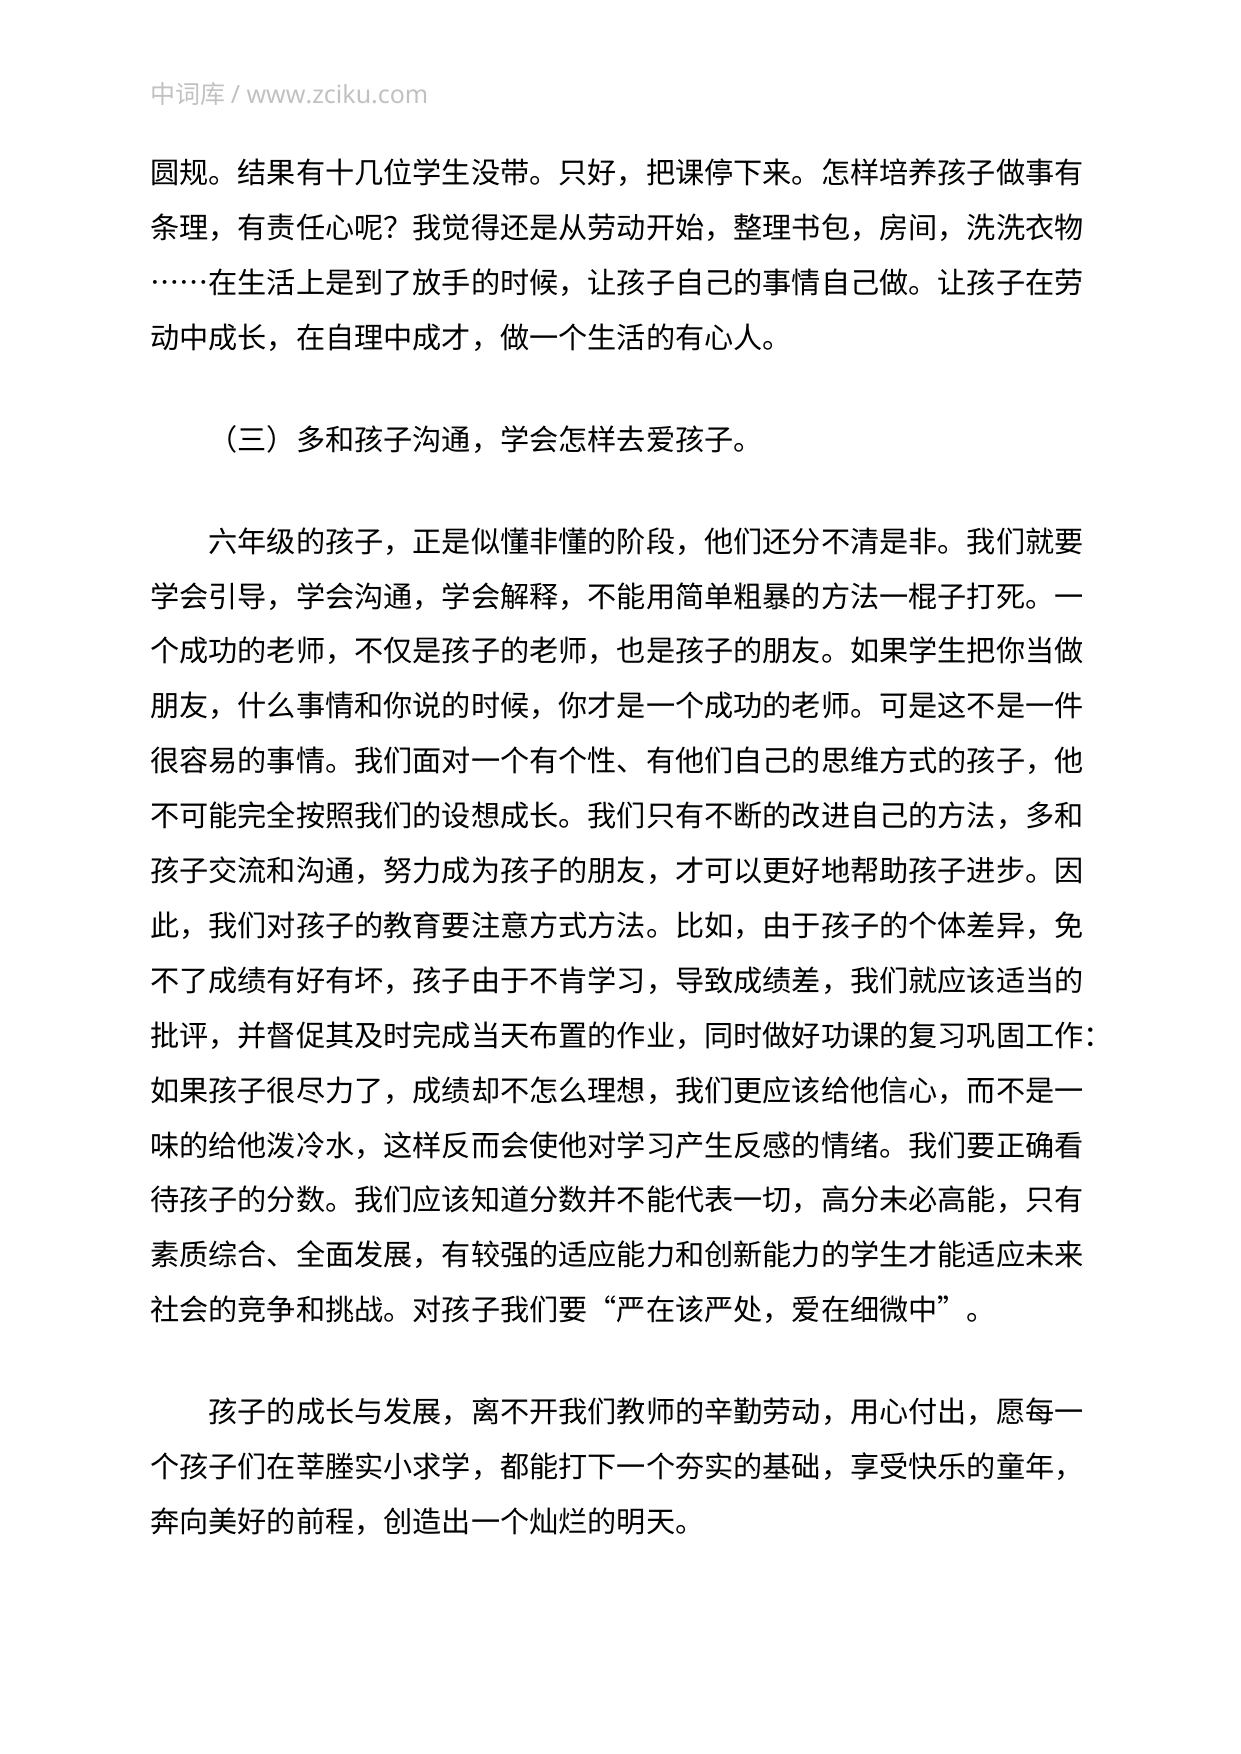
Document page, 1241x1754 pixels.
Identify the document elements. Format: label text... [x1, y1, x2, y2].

text 六年级的孩子，正是似懂非懂的阶段，他们还分不清是非。我们就要学会引导，学会沟通，学会解释，不能用简单粗暴的方法一棍子打死。一个成功的老师，不仅是孩子的老师，也是孩子的朋友。如果学生把你当做朋友，什么事情和你说的时候，你才是一个成功的老师。可是这不是一件很容易的事情。我们面对一个有个性、有他们自己的思维方式的孩子，他不可能完全按照我们的设想成长。我们只有不断的改进自己的方法，多和孩子交流和沟通，努力成为孩子的朋友，才可以更好地帮助孩子进步。因此，我们对孩子的教育要注意方式方法。比如，由于孩子的个体差异，免不了成绩有好有坏，孩子由于不肯学习，导致成绩差，我们就应该适当的批评，并督促其及时完成当天布置的作业，同时做好功课的复习巩固工作：如果孩子很尽力了，成绩却不怎么理想，我们更应该给他信心，而不是一味的给他泼冷水，这样反而会使他对学习产生反感的情绪。我们要正确看待孩子的分数。我们应该知道分数并不能代表一切，高分未必高能，只有素质综合、全面发展，有较强的适应能力和创新能力的学生才能适应未来社会的竞争和挑战。对孩子我们要“严在该严处，爱在细微中”。 [150, 518, 1090, 1329]
text （三）多和孩子沟通，学会怎样去爱孩子。 [150, 416, 1090, 459]
text 孩子的成长与发展，离不开我们教师的辛勤劳动，用心付出，愿每一个孩子们在莘塍实小求学，都能打下一个夯实的基础，享受快乐的童年，奔向美好的前程，创造出一个灿烂的明天。 [150, 1388, 1090, 1541]
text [150, 150, 1090, 357]
